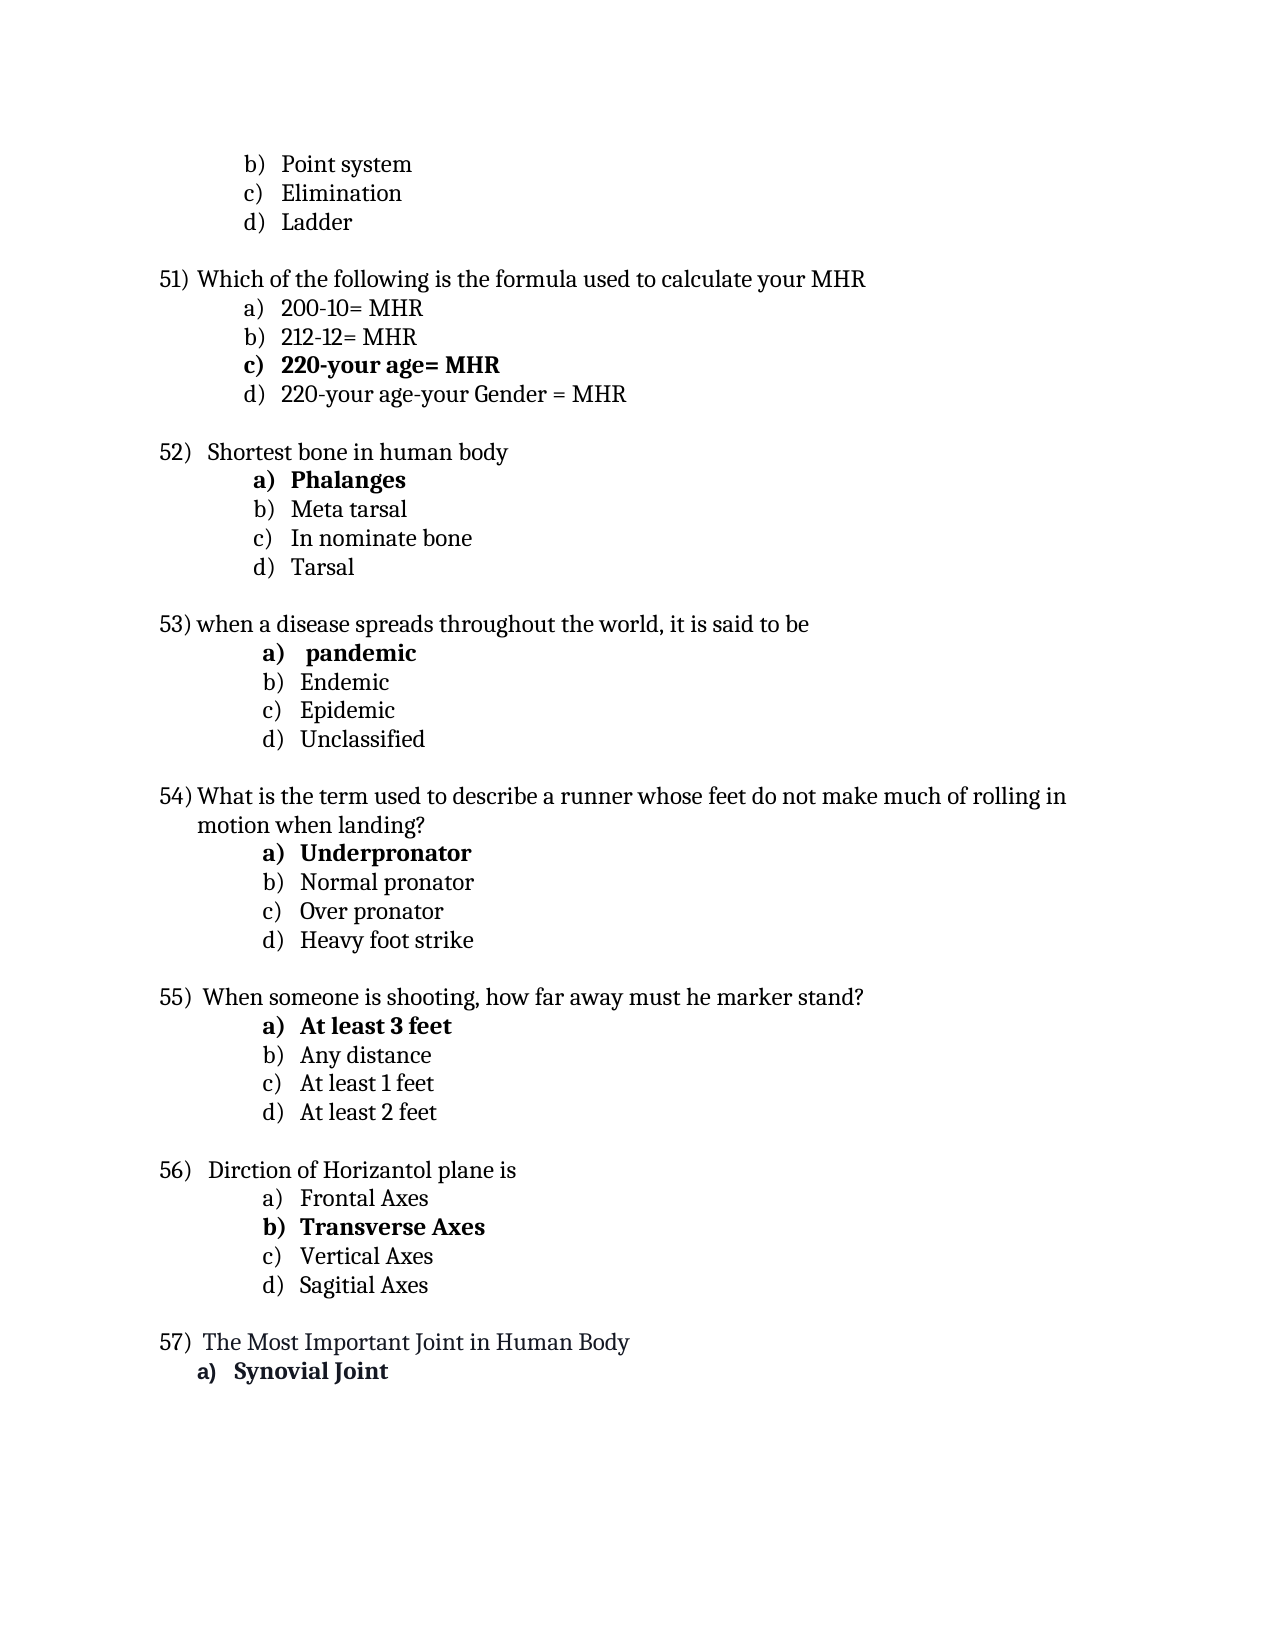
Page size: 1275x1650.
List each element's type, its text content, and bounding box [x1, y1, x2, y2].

list Ladder [244, 207, 1125, 236]
list Heavy foot strike [262, 926, 1125, 954]
list At least 3 feet [262, 1012, 1125, 1041]
list At least 2 feet [262, 1098, 1125, 1127]
list Unclassified [262, 725, 1125, 754]
list When someone is shooting, how far away must he marker stand? [159, 983, 1125, 1012]
list Tarsal [253, 552, 1125, 581]
list Epidemic [262, 696, 1125, 725]
list Normal pronator [262, 868, 1125, 897]
list Transverse Axes [262, 1213, 1125, 1242]
list Elimination [244, 179, 1125, 207]
list Synovial Joint [197, 1357, 1125, 1386]
list 212-12= MHR [244, 322, 1125, 351]
list 220-your age-your Gender = MHR [244, 380, 1125, 409]
list Underpronator [262, 839, 1125, 868]
list Dirction of Horizantol plane is [159, 1156, 1125, 1184]
list Endemic [262, 667, 1125, 696]
list 200-10= MHR [244, 294, 1125, 322]
list Any distance [262, 1041, 1125, 1069]
list Which of the following is the formula used to calculate your MHR [159, 265, 1125, 294]
list when a disease spreads throughout the world, it is said to be [159, 610, 1125, 639]
list Frontal Axes [262, 1184, 1125, 1213]
list In nominate bone [253, 524, 1125, 552]
list Shortest bone in human body [159, 437, 1125, 466]
list Sagitial Axes [262, 1271, 1125, 1299]
list pandemic [262, 639, 1125, 667]
list At least 1 feet [262, 1069, 1125, 1098]
list Meta tarsal [253, 495, 1125, 524]
list 220-your age= MHR [244, 351, 1125, 380]
list What is the term used to describe a runner whose feet do not make much of rolling in motion when landing? [159, 782, 1125, 839]
list Point system [244, 150, 1125, 179]
list Phalanges [253, 466, 1125, 495]
list Over pronator [262, 897, 1125, 926]
list The Most Important Joint in Human Body [159, 1328, 1125, 1357]
list Vertical Axes [262, 1242, 1125, 1271]
